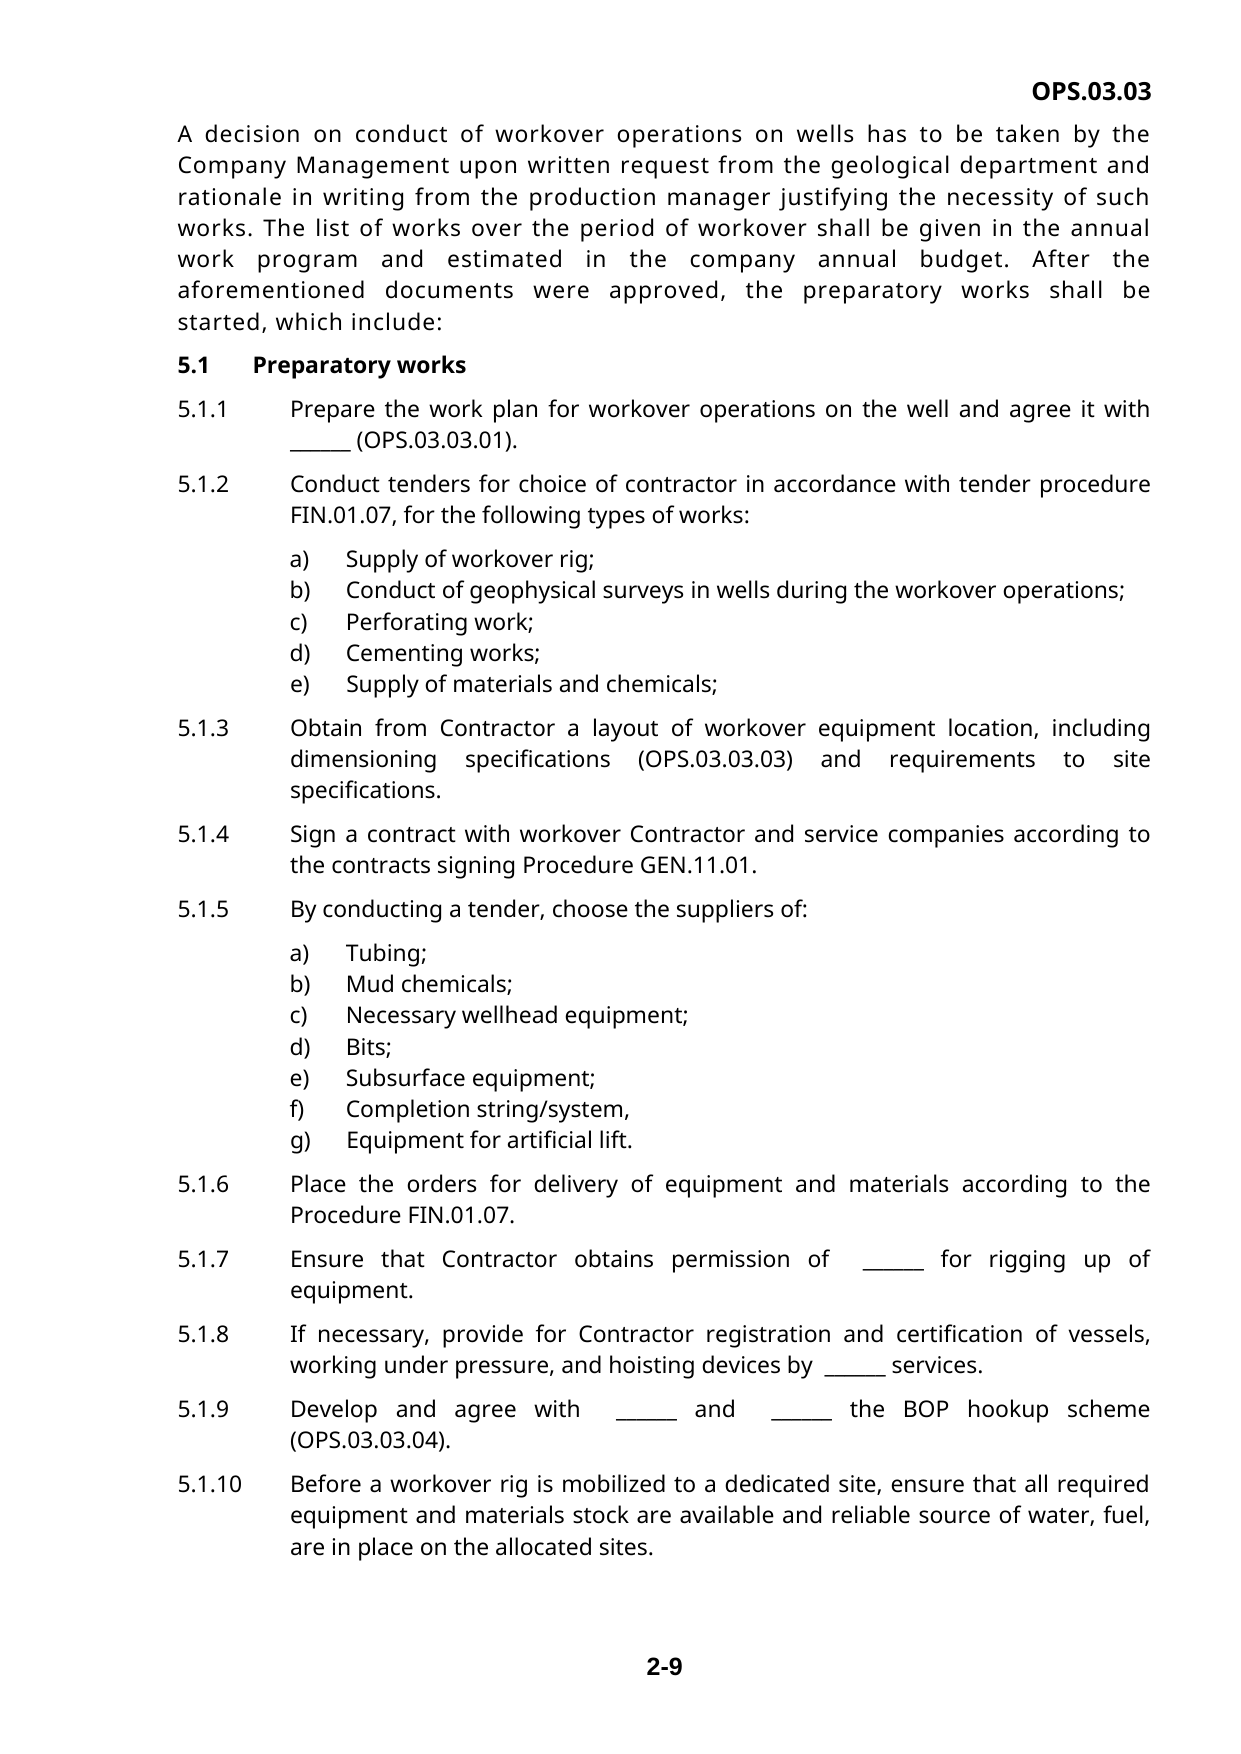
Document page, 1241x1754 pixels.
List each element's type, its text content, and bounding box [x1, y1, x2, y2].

list A decision on conduct of workover operations on wells has to be taken by the Company Management upon written request from the geological department and rationale in writing from the production manager justifying the necessity of such works. The list of works over the period of workover shall be given in the annual work program and estimated in the company annual budget. After the aforementioned documents were approved, the preparatory works shall be started, which include: [177, 118, 1152, 337]
subtitle Place the orders for delivery of equipment and materials according to the Procedure FIN.01.07. [177, 1168, 1152, 1231]
list Necessary wellhead equipment; [289, 999, 1152, 1031]
subtitle Obtain from Contractor a layout of workover equipment location, including dimensioning specifications (OPS.03.03.03) and requirements to site specifications. [177, 712, 1152, 806]
list Mud chemicals; [289, 968, 1152, 999]
list Supply of workover rig; [289, 543, 1152, 574]
subtitle Preparatory works [177, 349, 1152, 381]
list Completion string/system, [289, 1093, 1152, 1124]
subtitle Sign a contract with workover Contractor and service companies according to the contracts signing Procedure GEN.11.01. [177, 818, 1152, 881]
subtitle If necessary, provide for Contractor registration and certification of vessels, working under pressure, and hoisting devices by ______ services. [177, 1318, 1152, 1381]
list Equipment for artificial lift. [290, 1124, 1152, 1156]
list Conduct of geophysical surveys in wells during the workover operations; [289, 574, 1152, 606]
list Supply of materials and chemicals; [290, 668, 1152, 699]
list Tubing; [289, 937, 1152, 968]
subtitle Before a workover rig is mobilized to a dedicated site, ensure that all required equipment and materials stock are available and reliable source of water, fuel, are in place on the allocated sites. [177, 1468, 1152, 1562]
subtitle Prepare the work plan for workover operations on the well and agree it with ______ (OPS.03.03.01). [177, 393, 1152, 456]
subtitle Develop and agree with ______ and ______ the BOP hookup scheme (OPS.03.03.04). [177, 1393, 1152, 1456]
list Bits; [289, 1031, 1152, 1062]
subtitle Ensure that Contractor obtains permission of ______ for rigging up of equipment. [177, 1243, 1152, 1306]
list Subsurface equipment; [289, 1062, 1152, 1093]
list Cementing works; [289, 637, 1152, 668]
list Perforating work; [289, 606, 1152, 637]
subtitle By conducting a tender, choose the suppliers of: [177, 893, 1152, 924]
subtitle Conduct tenders for choice of contractor in accordance with tender procedure FIN.01.07, for the following types of works: [177, 468, 1152, 531]
